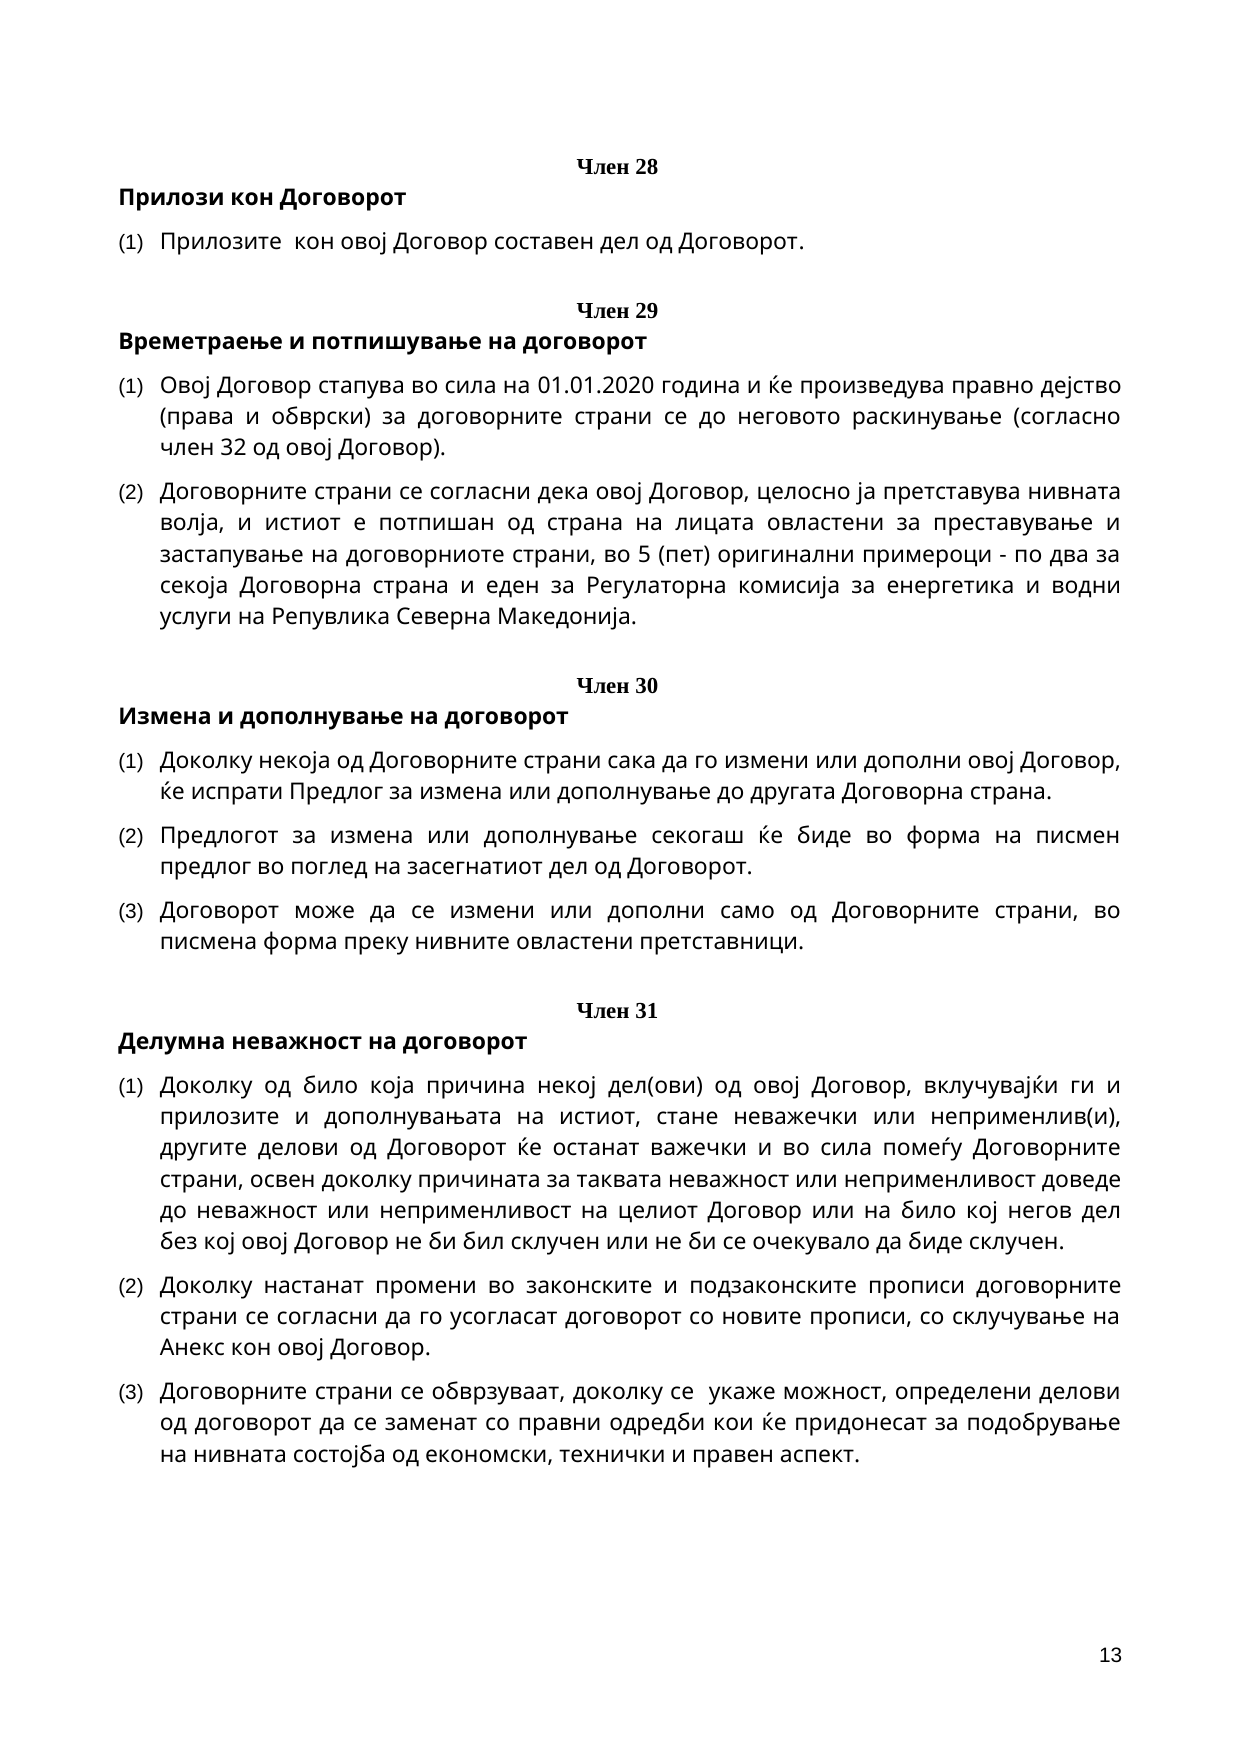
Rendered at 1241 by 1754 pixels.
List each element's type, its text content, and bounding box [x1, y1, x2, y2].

list Доколку некоја од Договорните страни сака да го измени или дополни овој Договор, ќе испрати Предлог за измена или дополнување до другата Договорна страна. [118, 744, 1122, 806]
text Прилози кон Договорот [118, 181, 1122, 212]
text Времетраење и потпишување на договорот [118, 325, 1122, 356]
list Договорот може да се измени или дополни само од Договорните страни, во писмена форма преку нивните овластени претставници. [118, 894, 1122, 956]
text Делумна неважност на договорот [118, 1025, 1122, 1056]
list Договорните страни се обврзуваат, доколку се укаже можност, определени делови од договорот да се заменат со правни одредби кои ќе придонесат за подобрување на нивната состојба од економски, технички и правен аспект. [118, 1375, 1122, 1469]
list Доколку настанат промени во законските и подзаконските прописи договорните страни се согласни да го усогласат договорот со новите прописи, со склучување на Анекс кон овој Договор. [118, 1269, 1122, 1362]
list Овој Договор стапува во сила на 01.01.2020 година и ќе произведува правно дејство (права и обврски) за договорните страни се до неговото раскинување (согласно член 32 од овој Договор). [118, 369, 1122, 462]
list Доколку од било која причина некој дел(ови) од овој Договор, вклучувајќи ги и прилозите и дополнувањата на истиот, стане неважечки или неприменлив(и), другите делови од Договорот ќе останат важечки и во сила помеѓу Договорните страни, освен доколку причината за таквата неважност или неприменливост доведе до неважност или неприменливост на целиот Договор или на било кој негов дел без кој овој Договор не би бил склучен или не би се очекувало да биде склучен. [118, 1069, 1122, 1256]
list Предлогот за измена или дополнување секогаш ќе биде во форма на писмен предлог во поглед на засегнатиот дел од Договорот. [118, 819, 1122, 881]
list Прилозите кон овој Договор составен дел од Договорот. [118, 225, 1122, 256]
text Измена и дополнување на договорот [118, 700, 1122, 731]
list Договорните страни се согласни дека овој Договор, целосно ја претставува нивната волја, и истиот е потпишан од страна на лицата овластени за преставување и застапување на договорниоте страни, во 5 (пет) оригинални примероци - по два за секоја Договорна страна и еден за Регулаторна комисија за енергетика и водни услуги на Репувлика Северна Македонија. [118, 475, 1122, 631]
